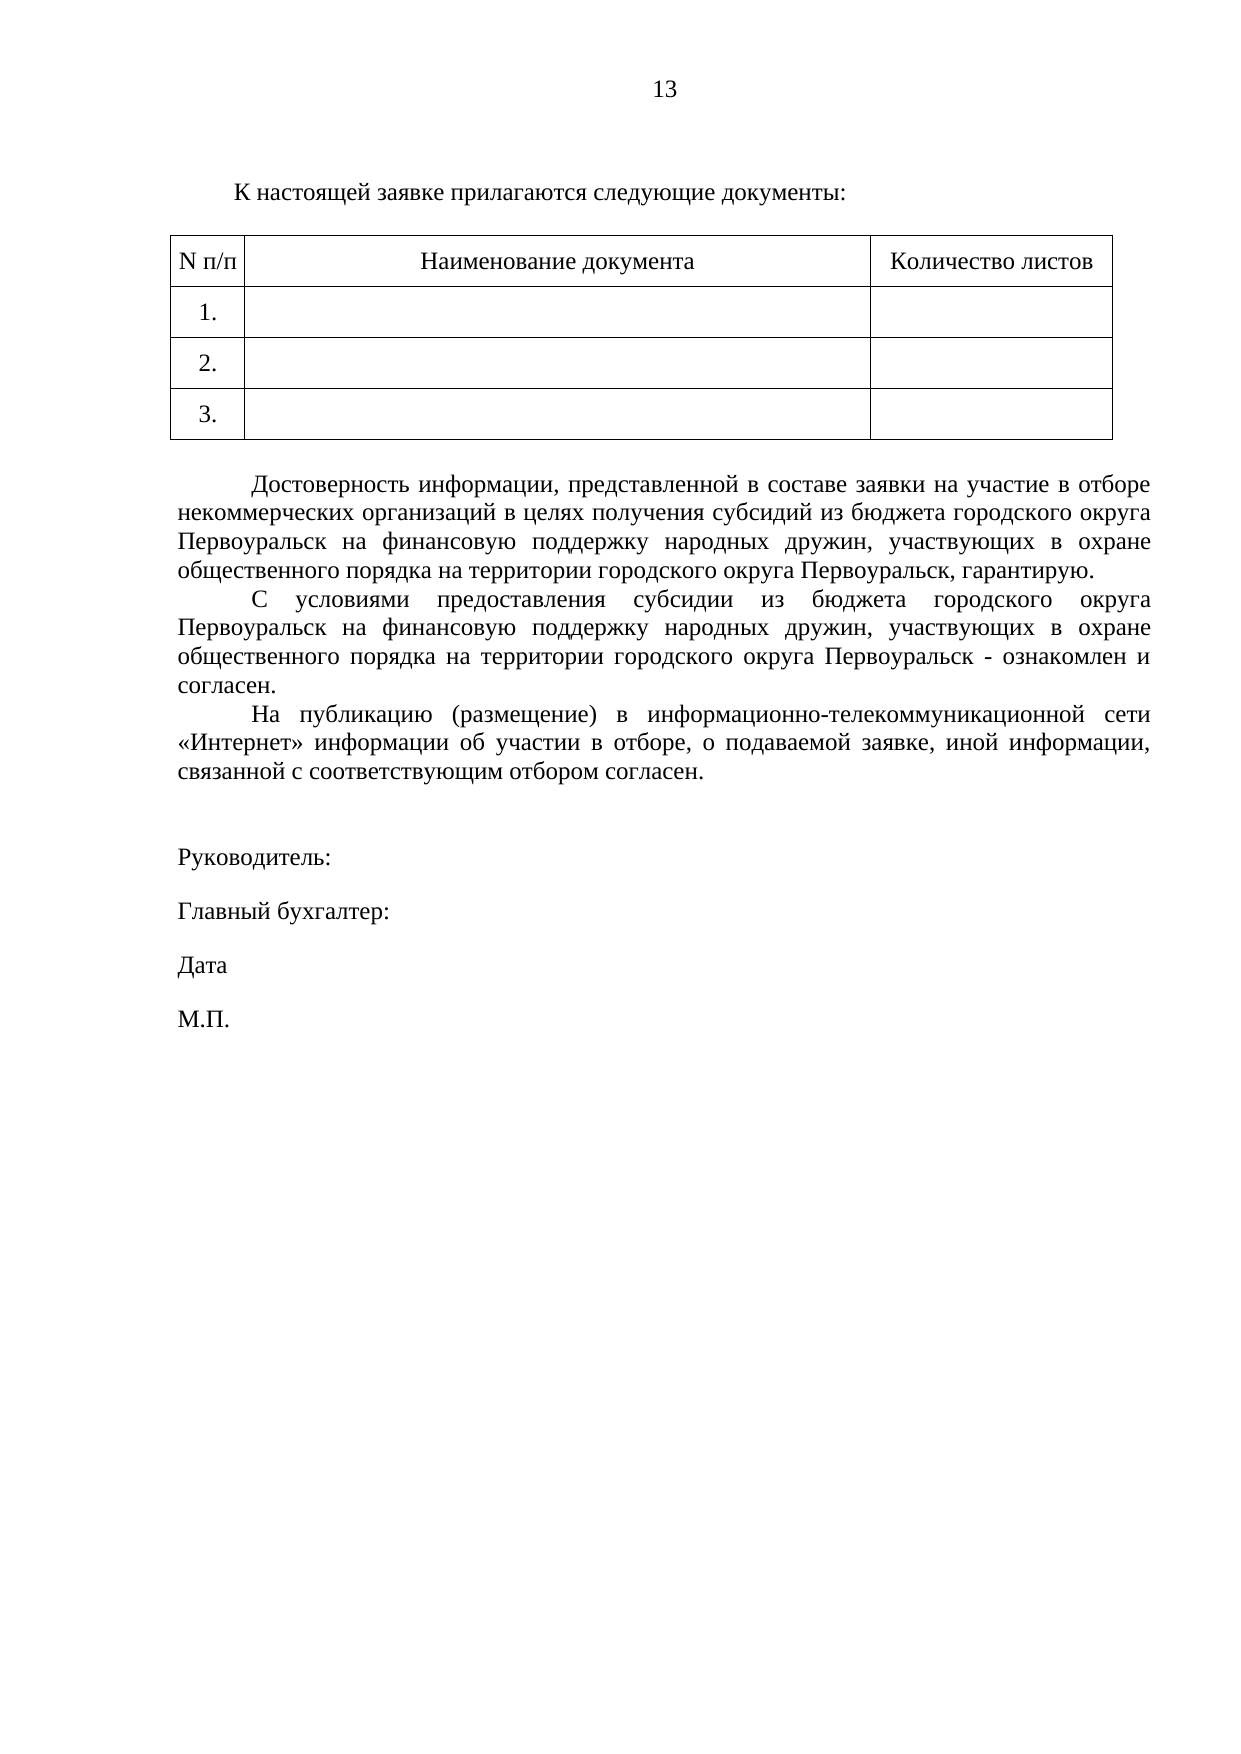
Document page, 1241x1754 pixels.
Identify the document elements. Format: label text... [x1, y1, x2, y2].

table_cell [871, 287, 1112, 337]
text М.П. [177, 1004, 1152, 1032]
text С условиями предоставления субсидии из бюджета городского округа Первоуральск на финансовую поддержку народных дружин, участвующих в охране общественного порядка на территории городского округа Первоуральск - ознакомлен и согласен. [177, 584, 1152, 699]
table_header Наименование документа [245, 236, 870, 286]
table_cell 3. [171, 389, 244, 439]
text Достоверность информации, представленной в составе заявки на участие в отборе некоммерческих организаций в целях получения субсидий из бюджета городского округа Первоуральск на финансовую поддержку народных дружин, участвующих в охране общественного порядка на территории городского округа Первоуральск, гарантирую. [177, 469, 1152, 584]
text К настоящей заявке прилагаются следующие документы: [177, 177, 1152, 206]
text На публикацию (размещение) в информационно-телекоммуникационной сети «Интернет» информации об участии в отборе, о подаваемой заявке, иной информации, связанной с соответствующим отбором согласен. [177, 699, 1152, 785]
table_header N п/п [171, 236, 244, 286]
text Главный бухгалтер: [177, 896, 1152, 925]
table_cell 1. [171, 287, 244, 337]
table_cell [871, 389, 1112, 439]
text Руководитель: [177, 842, 1152, 871]
table_cell [245, 287, 870, 337]
table_cell [245, 338, 870, 388]
table_cell [871, 338, 1112, 388]
table_header Количество листов [871, 236, 1112, 286]
table_cell [245, 389, 870, 439]
table_cell 2. [171, 338, 244, 388]
text Дата [177, 950, 1152, 979]
